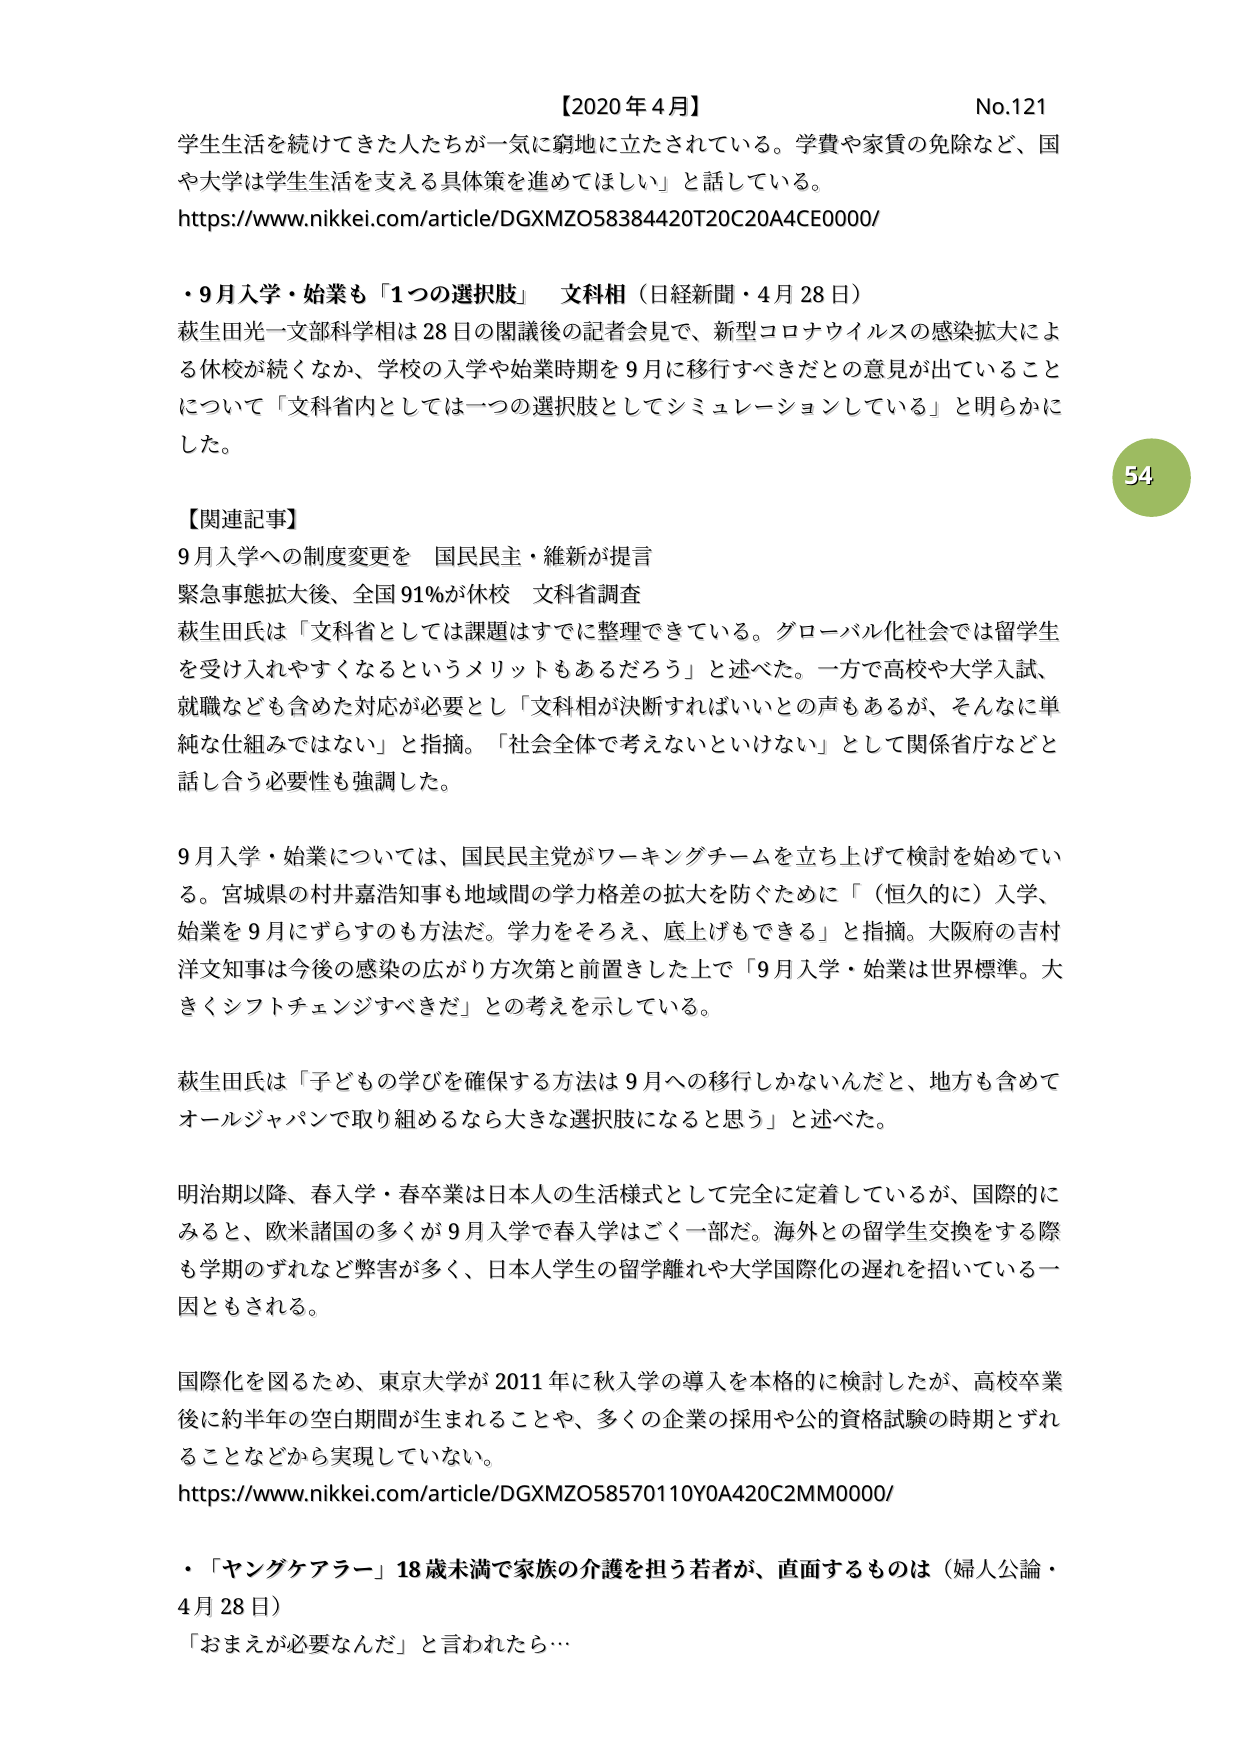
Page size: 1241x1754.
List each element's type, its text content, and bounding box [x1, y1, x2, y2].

text 国際化を図るため、東京大学が2011年に秋入学の導入を本格的に検討したが、高校卒業後に約半年の空白期間が生まれることや、多くの企業の採用や公的資格試験の時期とずれることなどから実現していない。 [177, 1362, 1063, 1474]
text 明治期以降、春入学・春卒業は日本人の生活様式として完全に定着しているが、国際的にみると、欧米諸国の多くが9月入学で春入学はごく一部だ。海外との留学生交換をする際も学期のずれなど弊害が多く、日本人学生の留学離れや大学国際化の遅れを招いている一因ともされる。 [177, 1174, 1063, 1324]
text 萩生田氏は「文科省としては課題はすでに整理できている。グローバル化社会では留学生を受け入れやすくなるというメリットもあるだろう」と述べた。一方で高校や大学入試、就職なども含めた対応が必要とし「文科相が決断すればいいとの声もあるが、そんなに単純な仕組みではない」と指摘。「社会全体で考えないといけない」として関係省庁などと話し合う必要性も強調した。 [177, 612, 1063, 799]
text 9月入学・始業については、国民民主党がワーキングチームを立ち上げて検討を始めている。宮城県の村井嘉浩知事も地域間の学力格差の拡大を防ぐために「（恒久的に）入学、始業を9月にずらすのも方法だ。学力をそろえ、底上げもできる」と指摘。大阪府の吉村洋文知事は今後の感染の広がり方次第と前置きした上で「9月入学・始業は世界標準。大きくシフトチェンジすべきだ」との考えを示している。 [177, 837, 1063, 1024]
text 緊急事態拡大後、全国91%が休校 文科省調査 [177, 574, 1063, 612]
text https://www.nikkei.com/article/DGXMZO58384420T20C20A4CE0000/ [177, 199, 1063, 237]
text https://www.nikkei.com/article/DGXMZO58570110Y0A420C2MM0000/ [177, 1474, 1063, 1512]
text ・「ヤングケアラー」18歳未満で家族の介護を担う若者が、直面するものは（婦人公論・4月28日） [177, 1549, 1063, 1624]
text ・9月入学・始業も「1つの選択肢」 文科相（日経新聞・4月28日） [177, 274, 1063, 312]
text 【関連記事】 [177, 499, 1063, 537]
text 萩生田氏は「子どもの学びを確保する方法は9月への移行しかないんだと、地方も含めてオールジャパンで取り組めるなら大きな選択肢になると思う」と述べた。 [177, 1062, 1063, 1137]
text 「おまえが必要なんだ」と言われたら… [177, 1624, 1063, 1662]
text 9月入学への制度変更を 国民民主・維新が提言 [177, 537, 1063, 574]
text 萩生田光一文部科学相は28日の閣議後の記者会見で、新型コロナウイルスの感染拡大による休校が続くなか、学校の入学や始業時期を9月に移行すべきだとの意見が出ていることについて「文科省内としては一つの選択肢としてシミュレーションしている」と明らかにした。 [177, 312, 1063, 462]
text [177, 124, 1063, 199]
